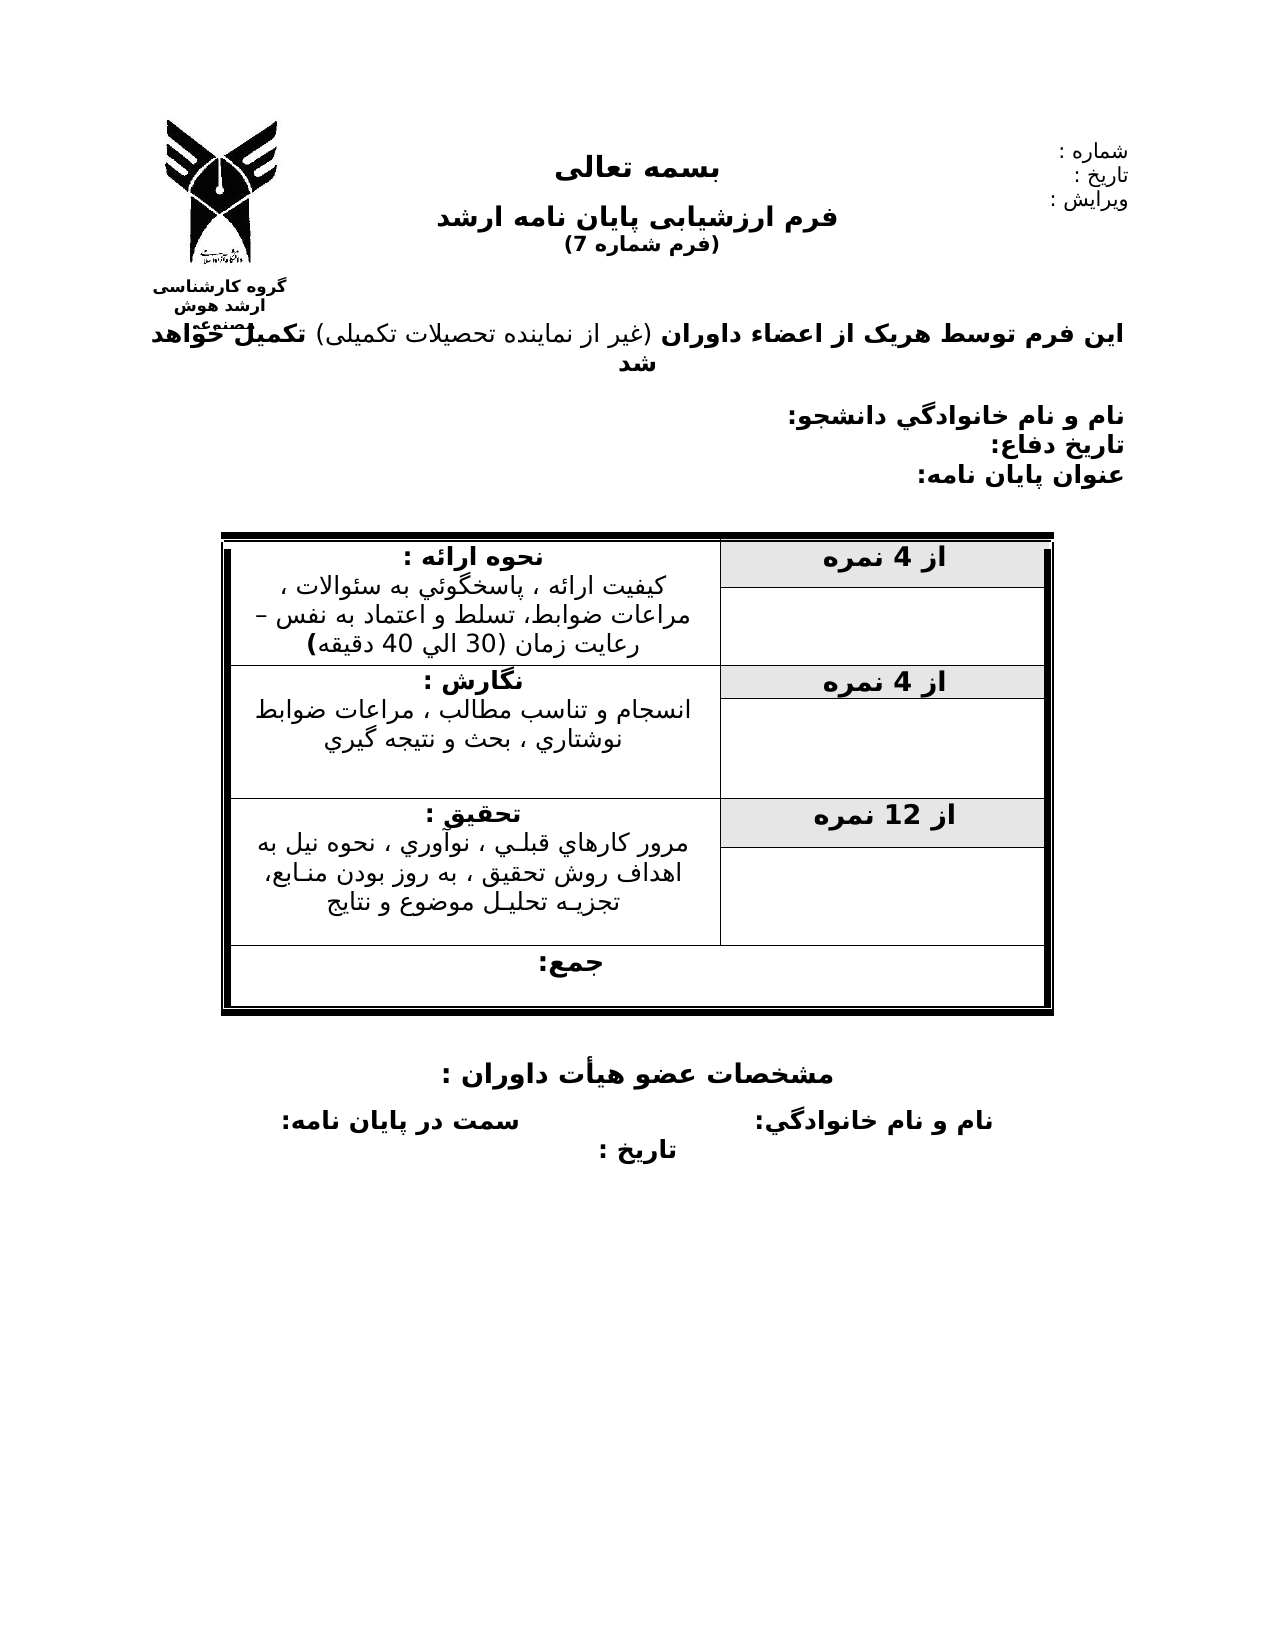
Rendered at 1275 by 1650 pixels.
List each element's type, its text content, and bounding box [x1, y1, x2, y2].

text بسمه تعالی [150, 150, 929, 184]
text نام و نام خانوادگي دانشجو: [150, 401, 1125, 431]
table_header از 4 نمره [721, 542, 1049, 587]
table_cell [721, 588, 1044, 665]
text (فرم شماره 7) [150, 232, 1125, 257]
text تاريخ دفاع: [150, 431, 1125, 460]
picture [148, 113, 291, 277]
text مشخصات عضو هيأت داوران : [150, 1059, 1125, 1090]
table_cell [721, 848, 1044, 945]
table_cell نگارش : انسجام و ‌تناسب مطالب ، مراعات ضوابط نوشتاري ، بحث و نتيجه گيري [231, 666, 720, 798]
text عنوان پايان نامه: [150, 460, 1125, 489]
text نام و نام خانوادگي: سمت در پايان نامه: تاريخ : [150, 1106, 1125, 1164]
text این فرم توسط هریک از اعضاء داوران (غیر از نماینده تحصیلات تکمیلی) تکمیل خواهد شد [150, 319, 1125, 377]
table_cell از 4 نمره [721, 666, 1044, 698]
text فرم ارزشیابی پایان نامه ارشد [150, 201, 929, 232]
table_header نحوه ارائه : کيفيت ارائه ، پاسخگوئي به سئوالات ، مراعات ضوابط، تسلط و اعتماد به نفس – رعايت زمان (30 الي 40 دقيقه) [226, 542, 720, 665]
table_cell [721, 699, 1044, 798]
table_cell از 12 نمره [721, 799, 1044, 847]
table_cell تحقيق : مرور کارهاي قبلـي ، نوآوري ، نحوه نيل به اهداف روش تحقيق ، به روز بودن منـابع، تجزيـه تحليـل موضوع و نتايج [231, 799, 720, 945]
